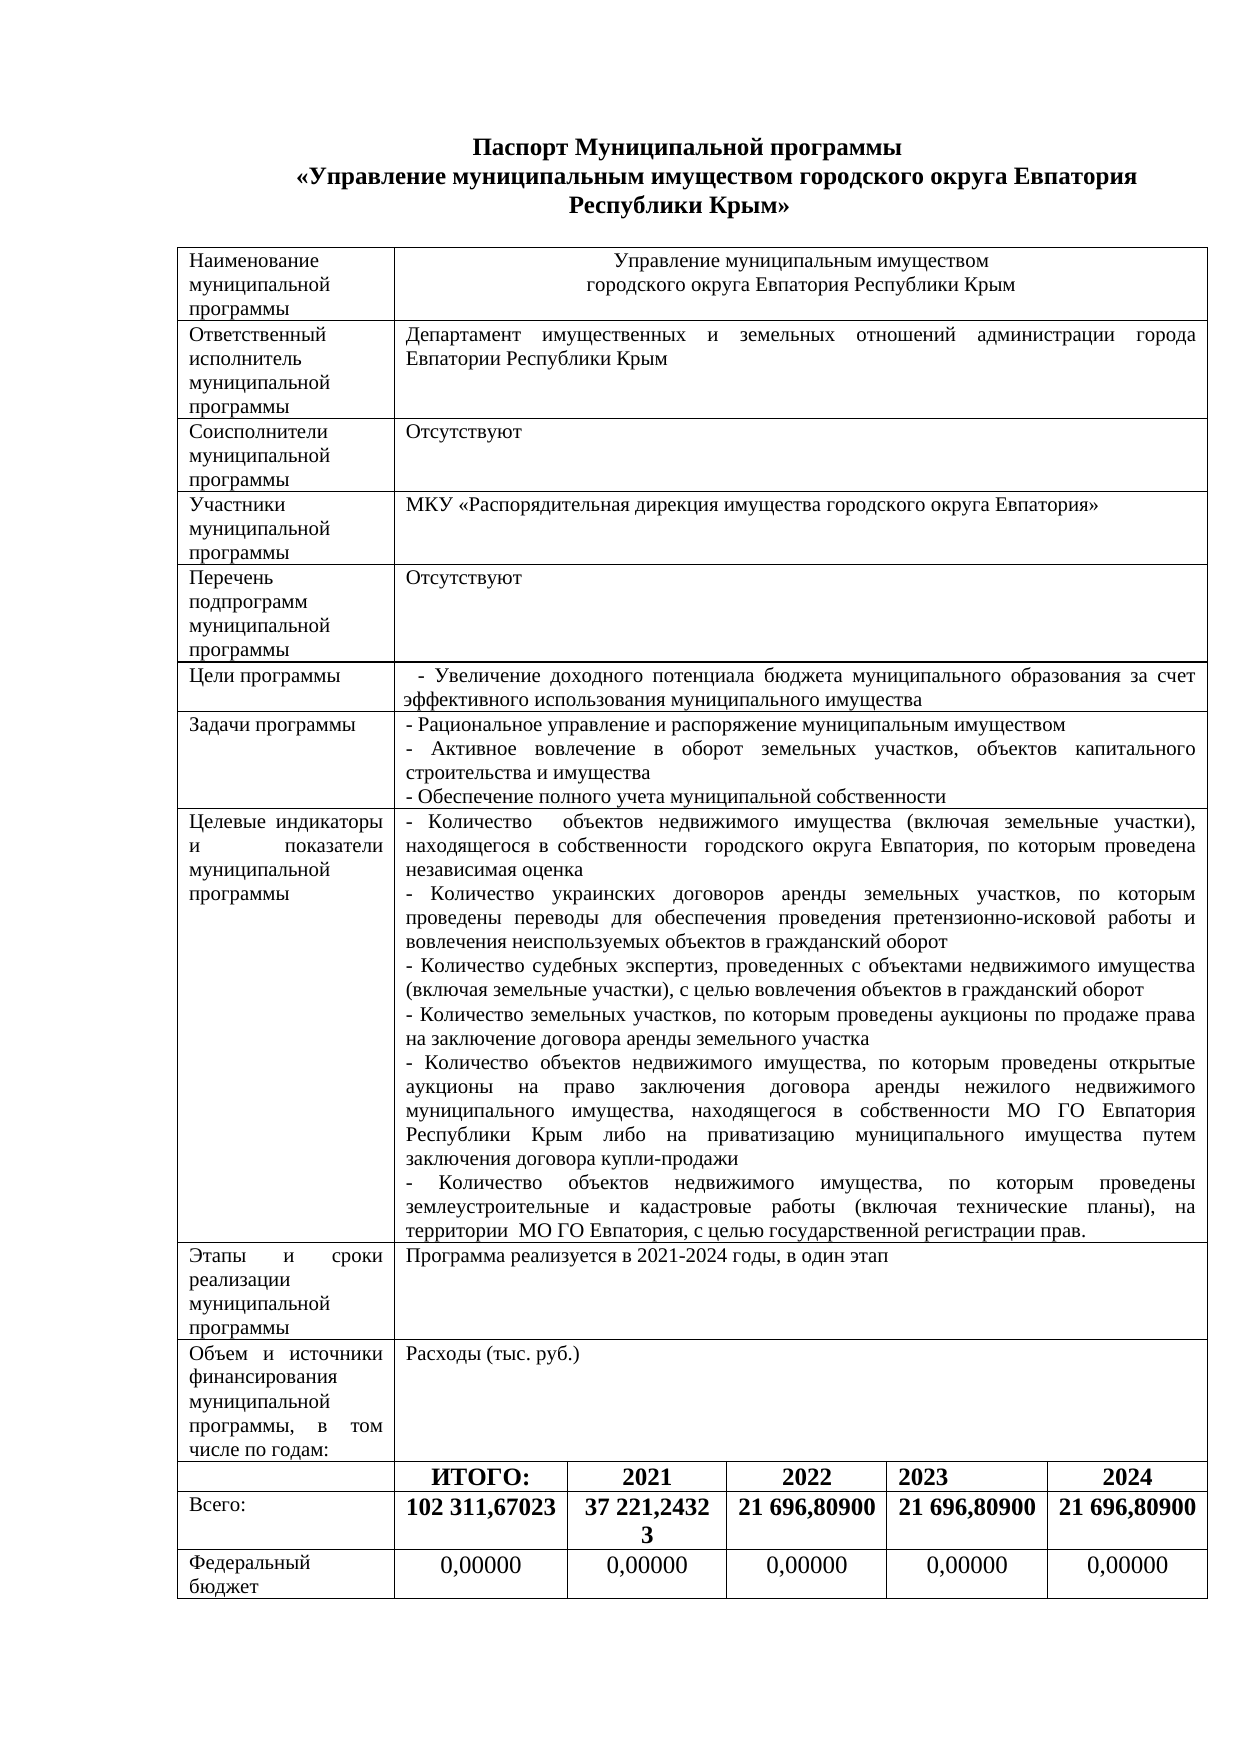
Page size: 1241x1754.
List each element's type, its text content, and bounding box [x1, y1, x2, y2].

table_cell Федеральный бюджет [178, 1550, 394, 1598]
table_cell 0,00000 [395, 1550, 567, 1598]
table_cell 0,00000 [1048, 1550, 1207, 1598]
table_cell 21 696,80900 [887, 1492, 1047, 1549]
table_cell 102 311,67023 [395, 1492, 567, 1549]
table_header Наименование муниципальной программы [178, 248, 394, 320]
table_cell Этапы и сроки реализации муниципальной программы [178, 1243, 394, 1339]
table_cell Отсутствуют [395, 565, 1207, 661]
table_cell МКУ «Распорядительная дирекция имущества городского округа Евпатория» [395, 492, 1207, 564]
table_cell Программа реализуется в 2021-2024 годы, в один этап [395, 1243, 1207, 1339]
table_cell 0,00000 [887, 1550, 1047, 1598]
table_cell Соисполнители муниципальной программы [178, 419, 394, 491]
table_cell - Рациональное управление и распоряжение муниципальным имуществом - Активное вовлечение в оборот земельных участков, объектов капитального строительства и имущества - Обеспечение полного учета муниципальной собственности [395, 712, 1207, 808]
table_cell Департамент имущественных и земельных отношений администрации города Евпатории Республики Крым [395, 321, 1207, 418]
table_cell [178, 1462, 394, 1491]
table_cell - Увеличение доходного потенциала бюджета муниципального образования за счет эффективного использования муниципального имущества [395, 663, 1207, 711]
table_cell 21 696,80900 [727, 1492, 886, 1549]
table_cell Цели программы [178, 663, 394, 711]
table_header Управление муниципальным имуществом городского округа Евпатория Республики Крым [395, 248, 1207, 320]
table_cell Объем и источники финансирования муниципальной программы, в том числе по годам: [178, 1340, 394, 1461]
table_cell - Количество объектов недвижимого имущества (включая земельные участки), находящегося в собственности городского округа Евпатория, по которым проведена независимая оценка - Количество украинских договоров аренды земельных участков, по которым проведены переводы для обеспечения проведения претензионно-исковой работы и вовлечения неиспользуемых объектов в гражданский оборот - Количество судебных экспертиз, проведенных с объектами недвижимого имущества (включая земельные участки), с целью вовлечения объектов в гражданский оборот - Количество земельных участков, по которым проведены аукционы по продаже права на заключение договора аренды земельного участка - Количество объектов недвижимого имущества, по которым проведены открытые аукционы на право заключения договора аренды нежилого недвижимого муниципального имущества, находящегося в собственности МО ГО Евпатория Республики Крым либо на приватизацию муниципального имущества путем заключения договора купли-продажи - Количество объектов недвижимого имущества, по которым проведены землеустроительные и кадастровые работы (включая технические планы), на территории МО ГО Евпатория, с целью государственной регистрации прав. [395, 809, 1207, 1242]
text Республики Крым» [177, 190, 1181, 218]
table_cell Участники муниципальной программы [178, 492, 394, 564]
table_cell 0,00000 [568, 1550, 726, 1598]
table_cell Перечень подпрограмм муниципальной программы [178, 565, 394, 661]
table_cell Целевые индикаторы и показатели муниципальной программы [178, 809, 394, 1242]
table_cell Ответственный исполнитель муниципальной программы [178, 321, 394, 418]
table_cell Всего: [178, 1492, 394, 1549]
table_cell 0,00000 [727, 1550, 886, 1598]
table_cell Задачи программы [178, 712, 394, 808]
text «Управление муниципальным имуществом городского округа Евпатория [252, 161, 1181, 190]
table_cell Отсутствуют [395, 419, 1207, 491]
text Паспорт Муниципальной программы [398, 132, 1181, 161]
table_cell Расходы (тыс. руб.) [395, 1340, 1207, 1461]
table_cell 21 696,80900 [1048, 1492, 1207, 1549]
